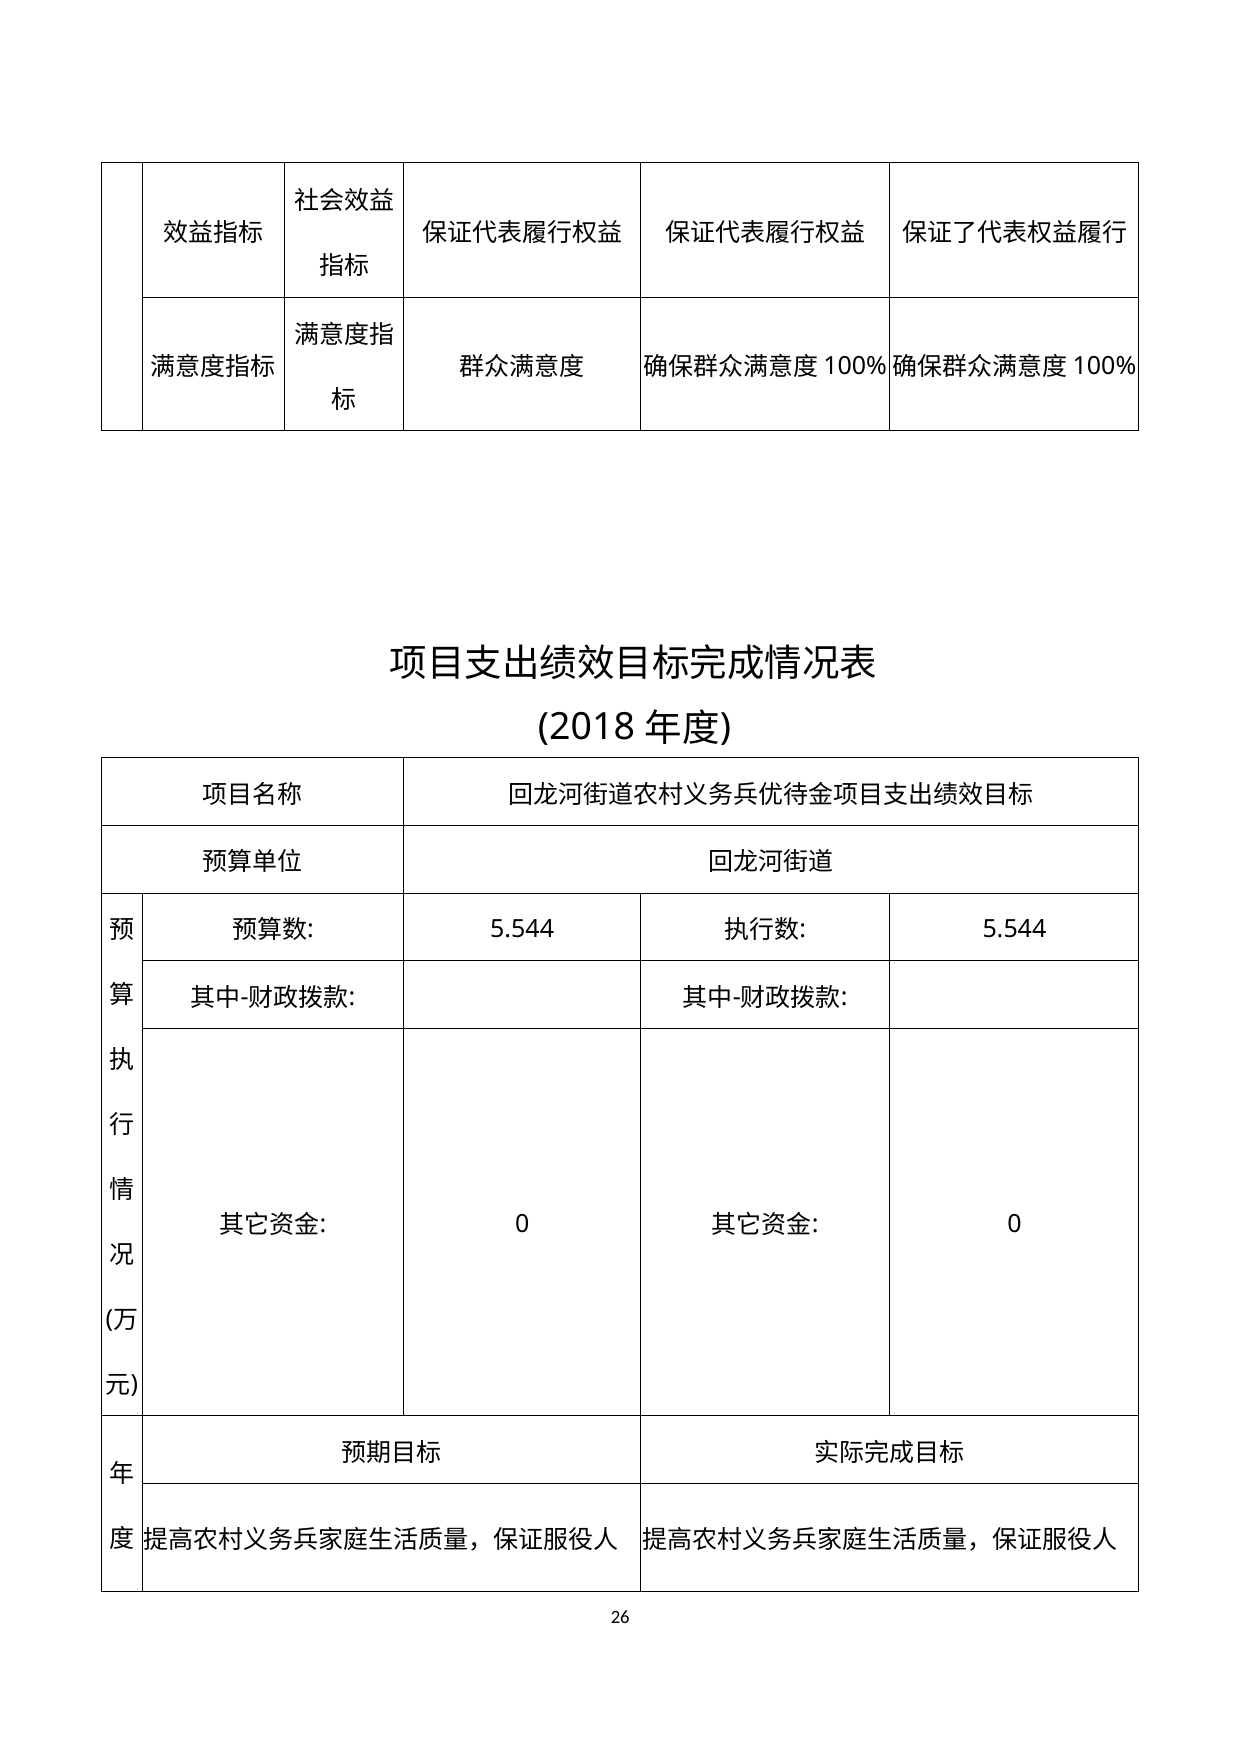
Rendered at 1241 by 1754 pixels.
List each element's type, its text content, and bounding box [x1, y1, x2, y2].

table_cell 预算执行情况(万元) [102, 894, 142, 1415]
table_cell 效益指标 [143, 163, 284, 297]
table_cell 确保群众满意度100% [641, 298, 889, 430]
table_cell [641, 1484, 1138, 1591]
table_cell 其它资金: [143, 1029, 403, 1415]
table_cell 满意度指标 [143, 298, 284, 430]
table_cell [404, 961, 640, 1028]
table_cell 年度目标完成情况 [102, 1416, 142, 1591]
table_cell 社会效益 指标 [285, 163, 403, 297]
table_cell 实际完成目标 [641, 1416, 1138, 1483]
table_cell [143, 1484, 640, 1591]
table_cell 其它资金: [641, 1029, 889, 1415]
table_cell 预算数: [143, 894, 403, 960]
table_cell 保证代表履行权益 [404, 163, 640, 297]
table_cell 执行数: [641, 894, 889, 960]
table_cell 群众满意度 [404, 298, 640, 430]
table_cell [890, 961, 1138, 1028]
table_header 项目支出绩效目标完成情况表 (2018 年度) [101, 626, 1139, 757]
table_cell 回龙河街道农村义务兵优待金项目支出绩效目标 [404, 758, 1138, 825]
table_cell 预期目标 [143, 1416, 640, 1483]
table_cell 0 [890, 1029, 1138, 1415]
table_cell 5.544 [890, 894, 1138, 960]
table_cell 其中-财政拨款: [143, 961, 403, 1028]
table_cell 确保群众满意度100% [890, 298, 1138, 430]
table_cell 0 [404, 1029, 640, 1415]
table_cell 预算单位 [102, 826, 403, 892]
table_cell 回龙河街道 [404, 826, 1138, 892]
table_cell 满意度指标 [285, 298, 403, 430]
table_cell 保证了代表权益履行 [890, 163, 1138, 297]
table_cell 保证代表履行权益 [641, 163, 889, 297]
table_cell 5.544 [404, 894, 640, 960]
table_cell 其中-财政拨款: [641, 961, 889, 1028]
table_cell 项目名称 [102, 758, 403, 825]
